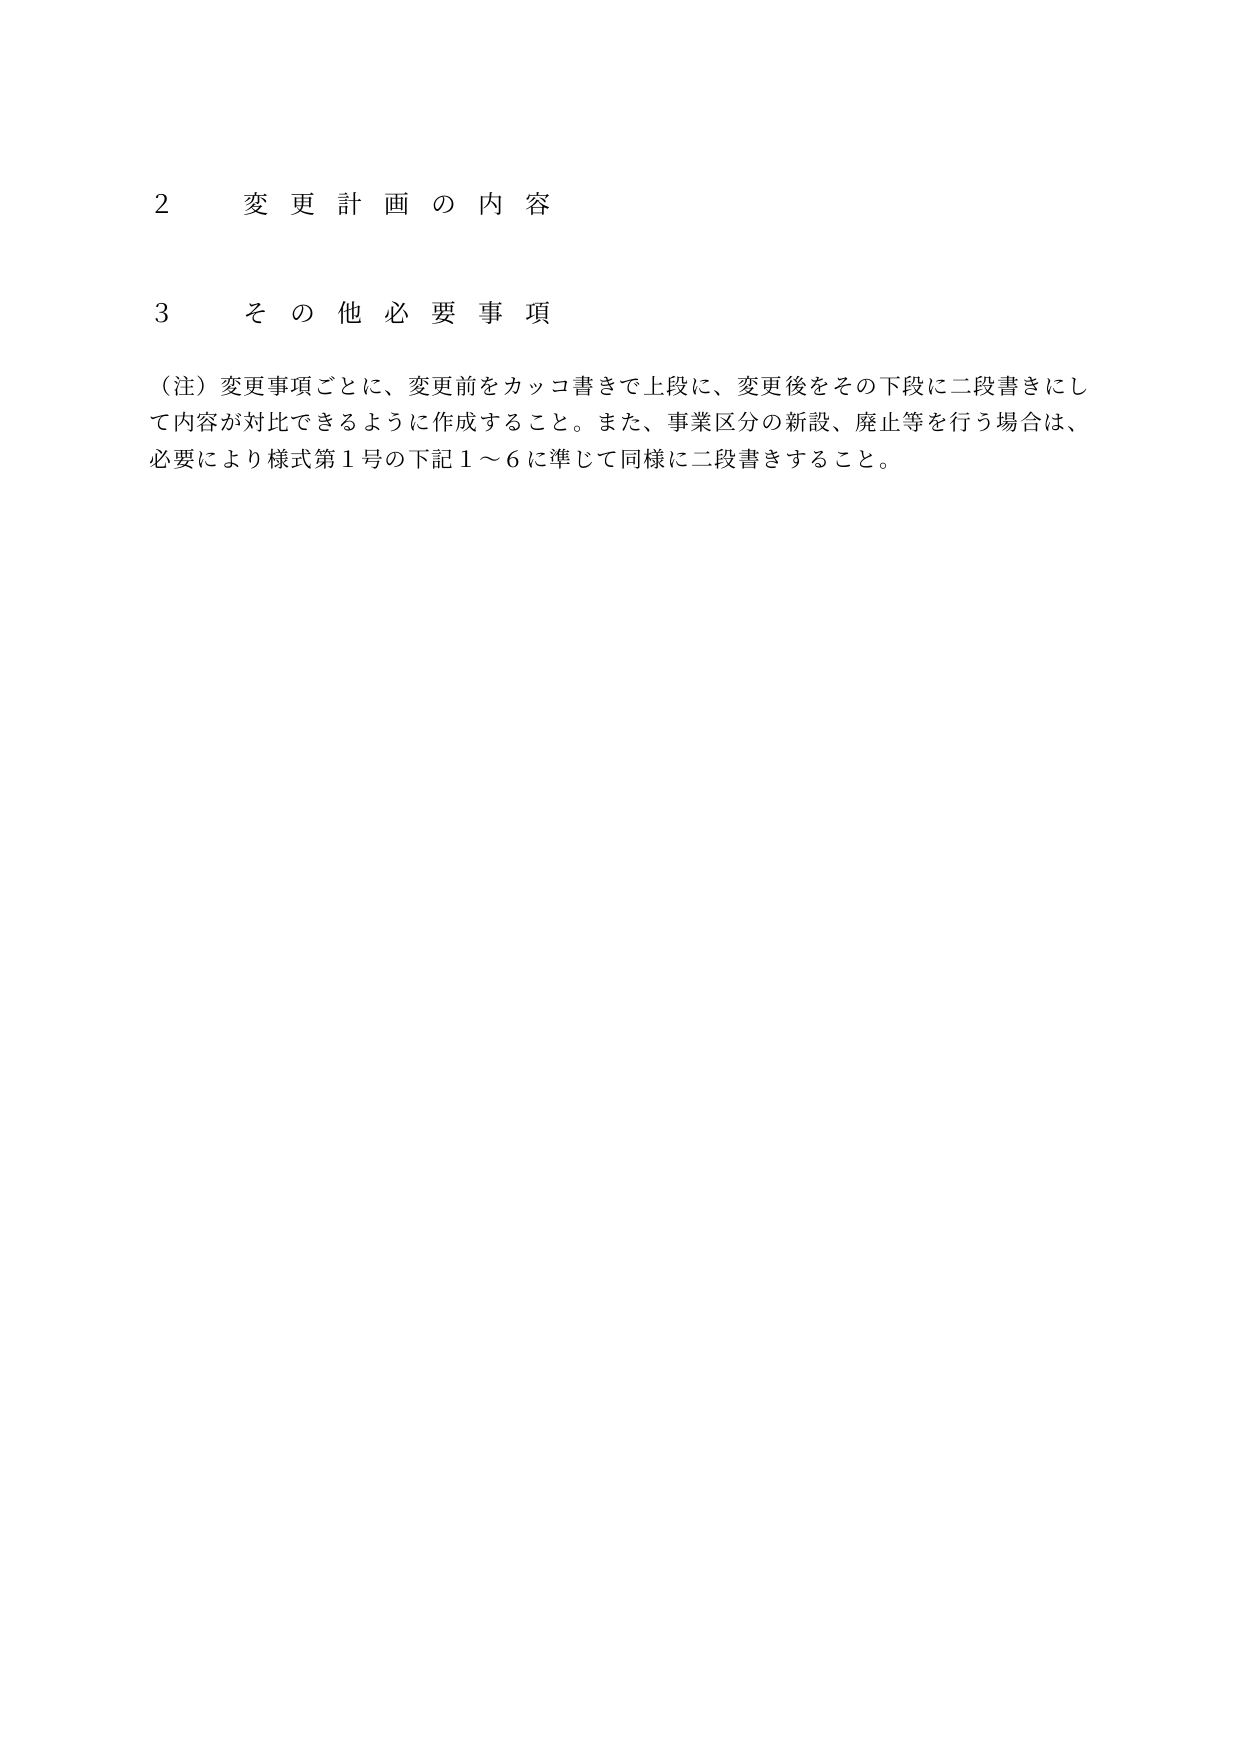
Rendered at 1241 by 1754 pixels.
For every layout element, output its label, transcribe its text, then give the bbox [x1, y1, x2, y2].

text （注）変更事項ごとに、変更前をカッコ書きで上段に、変更後をその下段に二段書きにして内容が対比できるように作成すること。また、事業区分の新設、廃止等を行う場合は、必要により様式第１号の下記１～６に準じて同様に二段書きすること。 [149, 367, 1091, 476]
text ２ 変更計画の内容 [149, 184, 1091, 221]
text ３ その他必要事項 [149, 294, 1091, 330]
